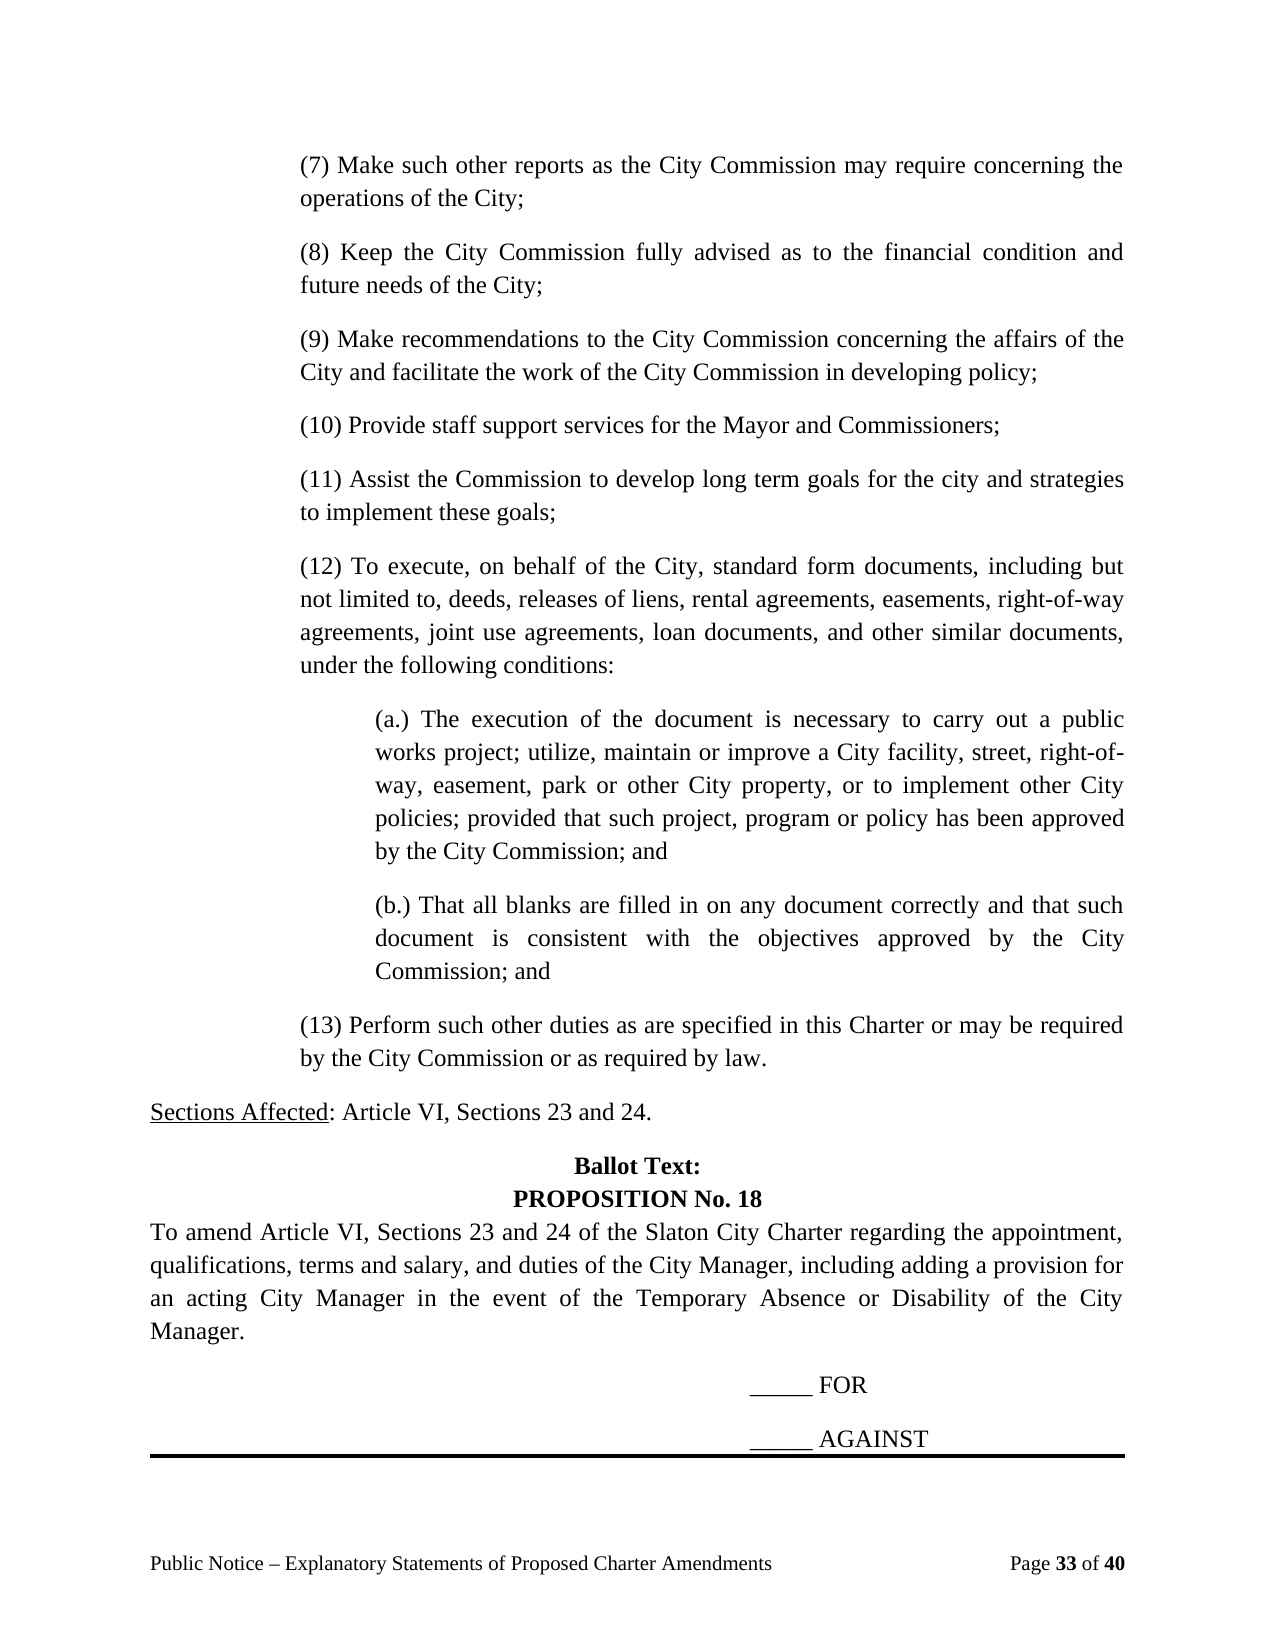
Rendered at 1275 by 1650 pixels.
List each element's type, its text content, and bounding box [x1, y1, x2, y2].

text (10) Provide staff support services for the Mayor and Commissioners; [225, 411, 1125, 439]
text (8) Keep the City Commission fully advised as to the financial condition and future needs of the City; [300, 237, 1125, 299]
text (a.) The execution of the document is necessary to carry out a public works project; utilize, maintain or improve a City facility, street, right-of-way, easement, park or other City property, or to implement other City policies; provided that such project, program or policy has been approved by the City Commission; and [375, 704, 1125, 865]
text (13) Perform such other duties as are specified in this Charter or may be required by the City Commission or as required by law. [300, 1010, 1125, 1072]
text (11) Assist the Commission to develop long term goals for the city and strategies to implement these goals; [300, 464, 1125, 526]
text PROPOSITION No. 18 [150, 1184, 1125, 1213]
text _____ FOR [675, 1370, 1125, 1398]
text _____ AGAINST [150, 1424, 1125, 1454]
text Sections Affected: Article VI, Sections 23 and 24. [150, 1097, 1125, 1126]
text (7) Make such other reports as the City Commission may require concerning the operations of the City; [300, 150, 1125, 212]
text (b.) That all blanks are filled in on any document correctly and that such document is consistent with the objectives approved by the City Commission; and [375, 890, 1125, 985]
text To amend Article VI, Sections 23 and 24 of the Slaton City Charter regarding the appointment, qualifications, terms and salary, and duties of the City Manager, including adding a provision for an acting City Manager in the event of the Temporary Absence or Disability of the City Manager. [150, 1217, 1125, 1345]
text Ballot Text: [150, 1151, 1125, 1179]
text (9) Make recommendations to the City Commission concerning the affairs of the City and facilitate the work of the City Commission in developing policy; [300, 324, 1125, 386]
text (12) To execute, on behalf of the City, standard form documents, including but not limited to, deeds, releases of liens, rental agreements, easements, right-of-way agreements, joint use agreements, loan documents, and other similar documents, under the following conditions: [300, 551, 1125, 679]
